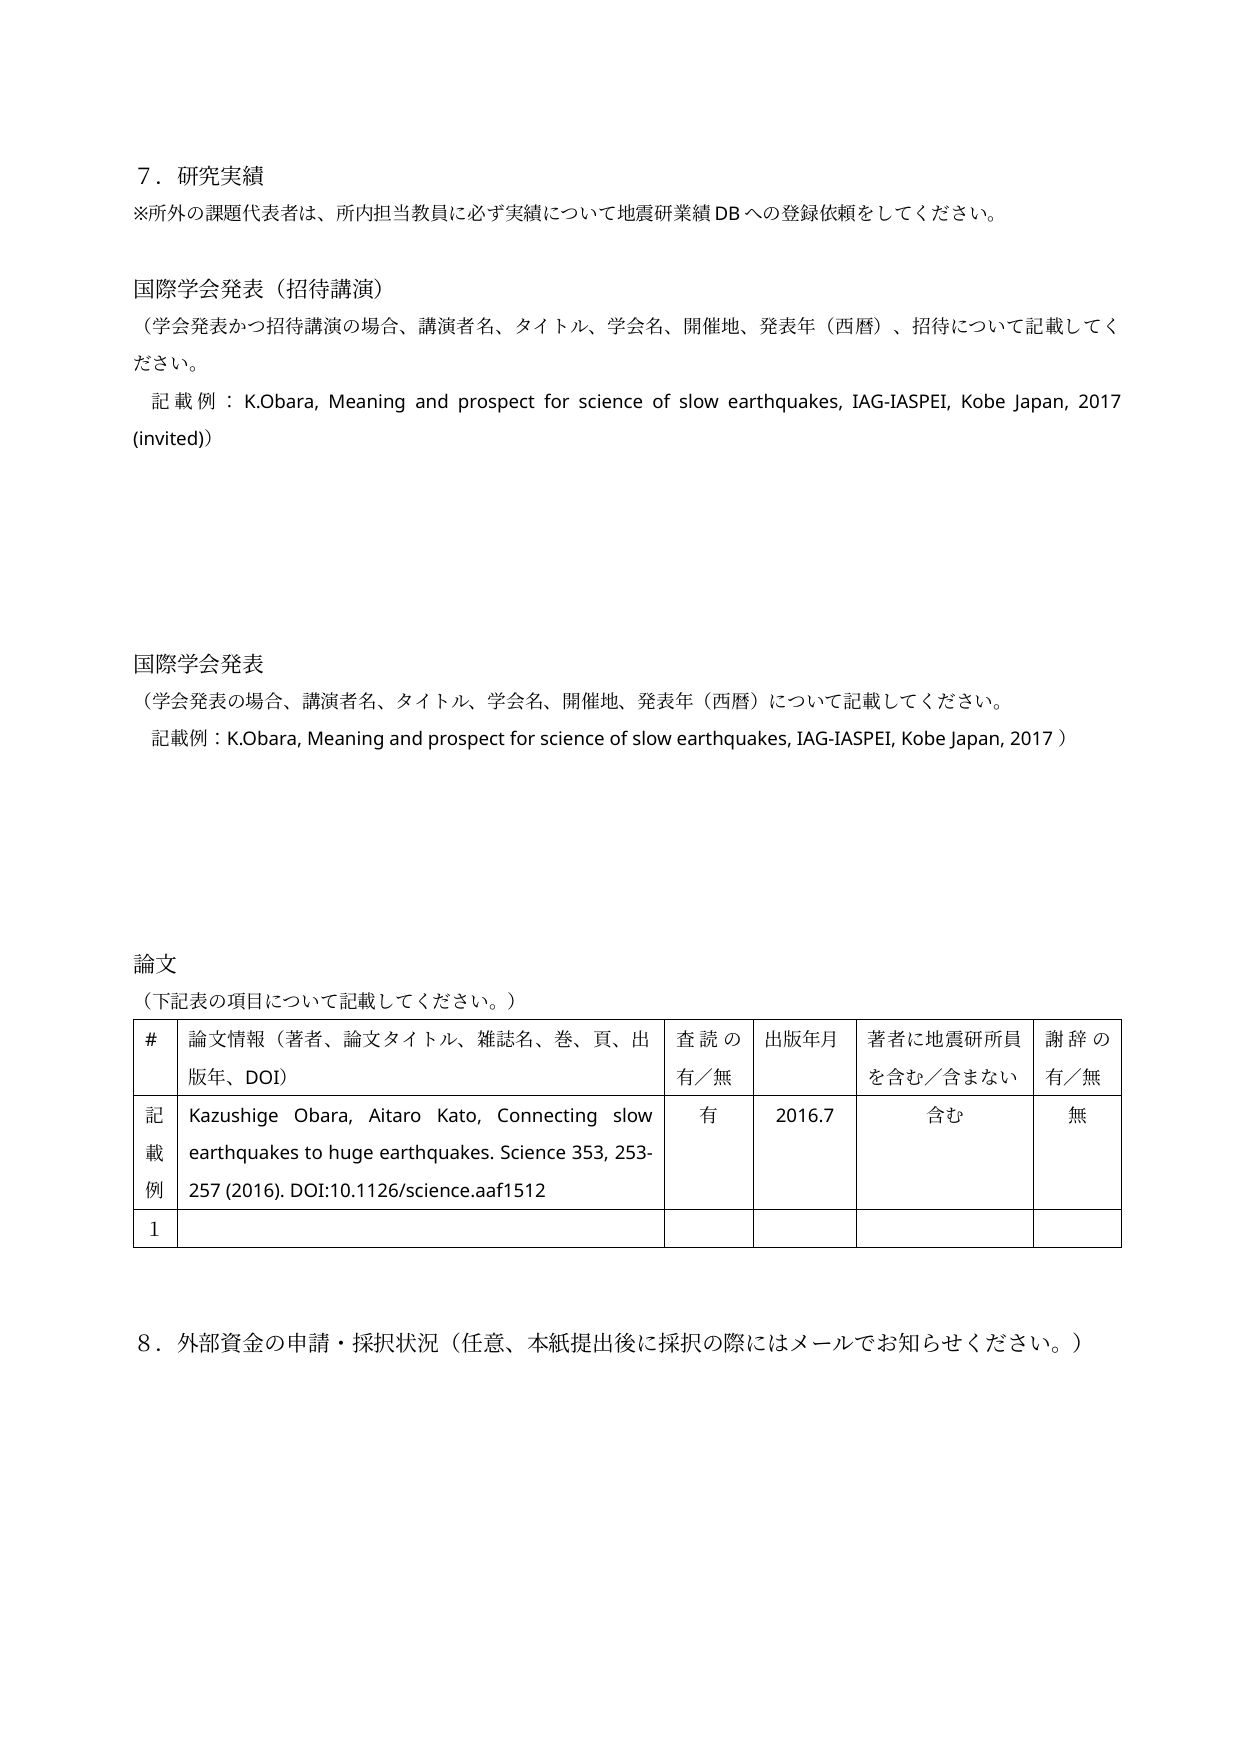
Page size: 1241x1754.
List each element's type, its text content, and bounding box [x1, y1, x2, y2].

text 論文 [133, 944, 1122, 981]
table_header 査読の有／無 [665, 1020, 753, 1095]
table_cell 2016.7 [754, 1096, 856, 1208]
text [133, 1323, 1122, 1361]
table_cell [754, 1210, 856, 1247]
text 国際学会発表 [133, 644, 1122, 681]
text ※所外の課題代表者は、所内担当教員に必ず実績について地震研業績DBへの登録依頼をしてください。 [133, 194, 1122, 231]
text ７．研究実績 [133, 156, 1122, 194]
table_cell Kazushige Obara, Aitaro Kato, Connecting slow earthquakes to huge earthquakes. Science 353, 253-257 (2016). DOI:10.1126/science.aaf1512 [178, 1096, 664, 1208]
table_cell １ [134, 1210, 177, 1247]
text （学会発表の場合、講演者名、タイトル、学会名、開催地、発表年（西暦）について記載してください。 [133, 681, 1122, 719]
table_header 著者に地震研所員を含む／含まない [857, 1020, 1033, 1095]
table_header 論文情報（著者、論文タイトル、雑誌名、巻、頁、出版年、DOI） [178, 1020, 664, 1095]
text （学会発表かつ招待講演の場合、講演者名、タイトル、学会名、開催地、発表年（西暦）、招待について記載してください。 [133, 306, 1122, 381]
table_cell [857, 1210, 1033, 1247]
table_header # [134, 1020, 177, 1095]
table_cell [665, 1210, 753, 1247]
table_header 謝辞の有／無 [1034, 1020, 1121, 1095]
table_header 出版年月 [754, 1020, 856, 1095]
table_cell [178, 1210, 664, 1247]
text 国際学会発表（招待講演） [133, 269, 1122, 306]
table_cell 有 [665, 1096, 753, 1208]
table_cell 含む [857, 1096, 1033, 1208]
table_cell [1034, 1210, 1121, 1247]
table_cell 無 [1034, 1096, 1121, 1208]
text 記載例：K.Obara, Meaning and prospect for science of slow earthquakes, IAG-IASPEI, Kobe Japan, 2017 (invited)） [133, 381, 1122, 456]
text 記載例：K.Obara, Meaning and prospect for science of slow earthquakes, IAG-IASPEI, Kobe Japan, 2017 ） [133, 719, 1122, 756]
table_cell 記載例 [134, 1096, 177, 1208]
text （下記表の項目について記載してください。） [133, 981, 1122, 1019]
